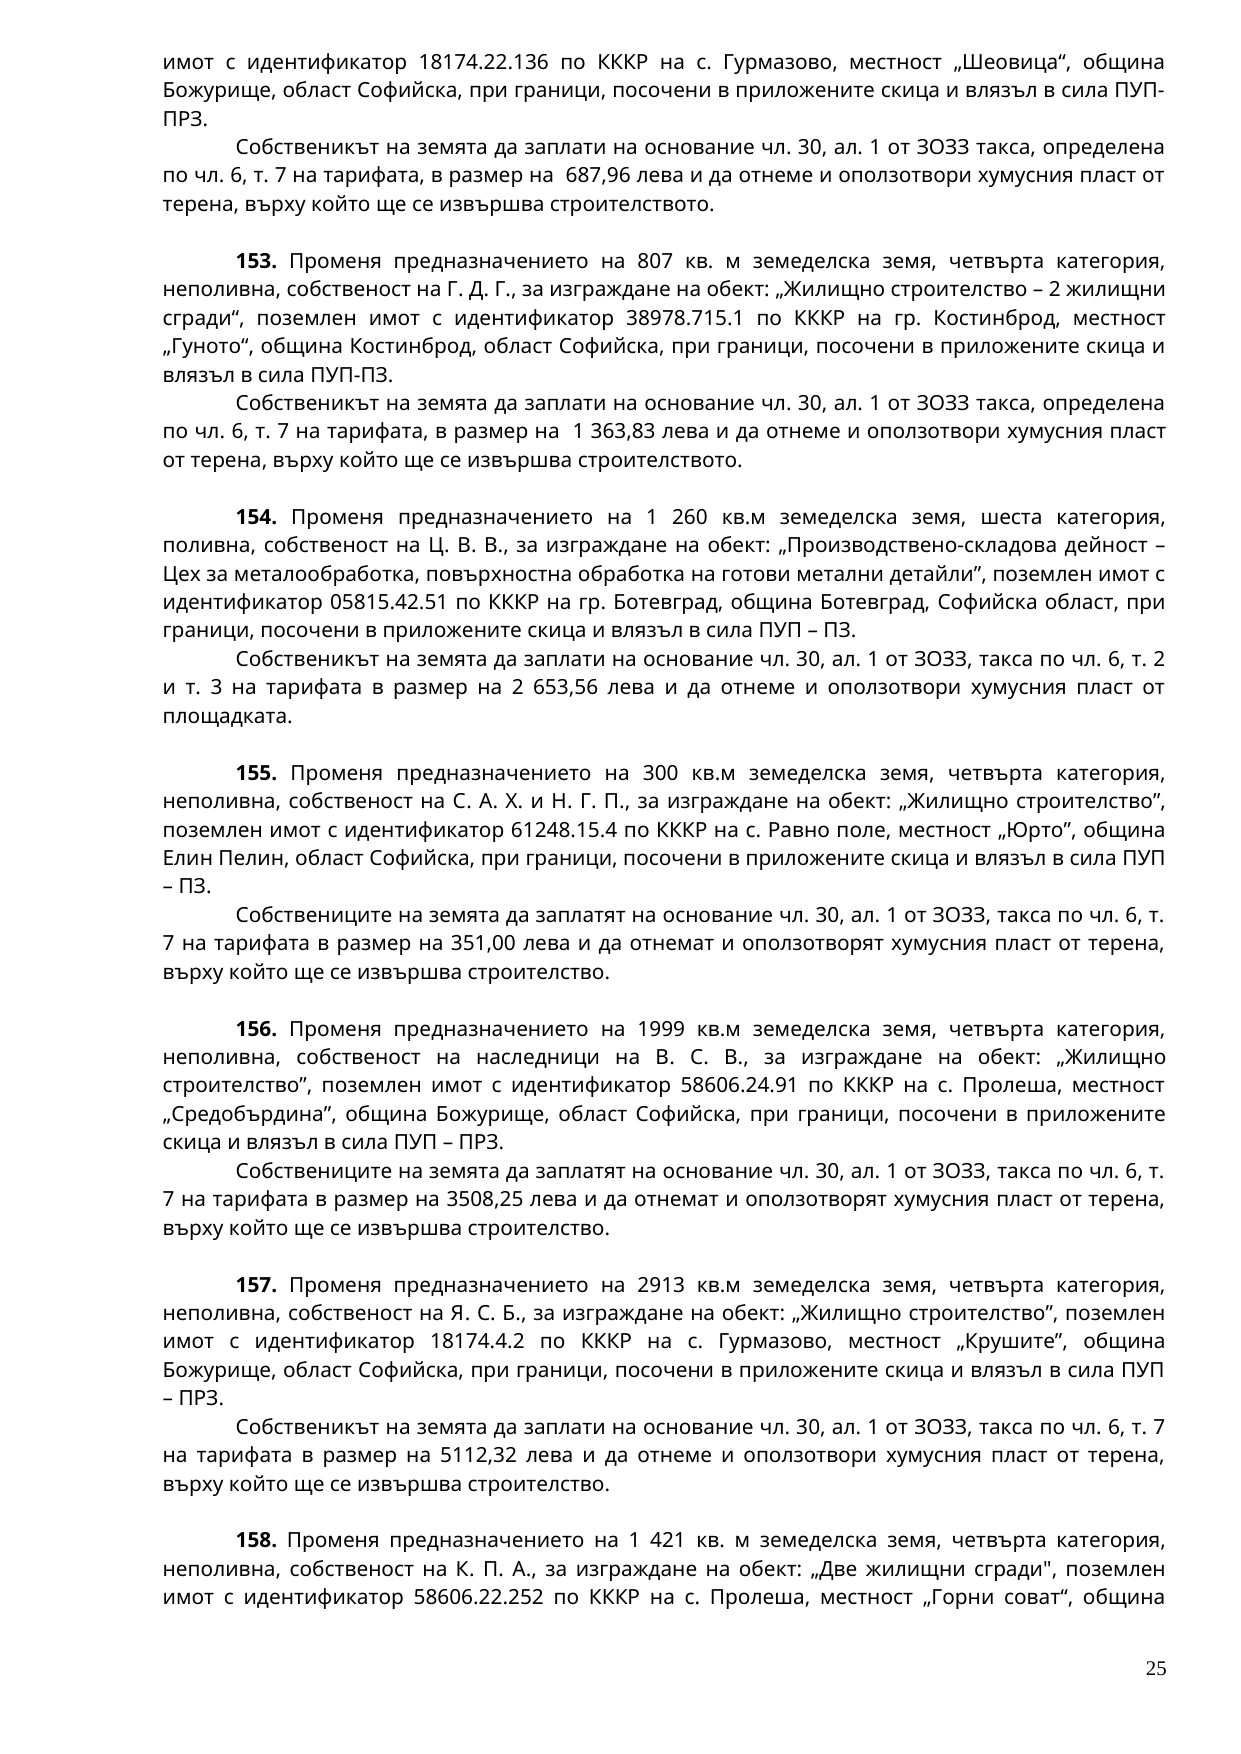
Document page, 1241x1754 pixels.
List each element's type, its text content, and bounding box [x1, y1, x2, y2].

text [162, 1526, 1167, 1611]
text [162, 47, 1167, 132]
text Собственикът на земята да заплати на основание чл. 30, ал. 1 от ЗОЗЗ, такса по чл. 6, т. 7 на тарифата в размер на 5112,32 лева и да отнеме и оползотвори хумусния пласт от терена, върху който ще се извършва строителство. [162, 1412, 1167, 1497]
text Собственикът на земята да заплати на основание чл. 30, ал. 1 от ЗОЗЗ такса, определена по чл. 6, т. 7 на тарифата, в размер на 1 363,83 лева и да отнеме и оползотвори хумусния пласт от терена, върху който ще се извършва строителството. [162, 388, 1167, 473]
text 157. Променя предназначението на 2913 кв.м земеделска земя, четвърта категория, неполивна, собственост на Я. С. Б., за изграждане на обект: „Жилищно строителство”, поземлен имот с идентификатор 18174.4.2 по КККР на с. Гурмазово, местност „Крушите”, община Божурище, област Софийска, при граници, посочени в приложените скица и влязъл в сила ПУП – ПРЗ. [162, 1270, 1167, 1412]
text 154. Променя предназначението на 1 260 кв.м земеделска земя, шеста категория, поливна, собственост на Ц. В. В., за изграждане на обект: „Производствено-складова дейност – Цех за металообработка, повърхностна обработка на готови метални детайли”, поземлен имот с идентификатор 05815.42.51 по КККР на гр. Ботевград, община Ботевград, Софийска област, при граници, посочени в приложените скица и влязъл в сила ПУП – ПЗ. [162, 502, 1167, 644]
text Собственикът на земята да заплати на основание чл. 30, ал. 1 от ЗОЗЗ, такса по чл. 6, т. 2 и т. 3 на тарифата в размер на 2 653,56 лева и да отнеме и оползотвори хумусния пласт от площадката. [162, 644, 1167, 729]
text 156. Променя предназначението на 1999 кв.м земеделска земя, четвърта категория, неполивна, собственост на наследници на В. С. В., за изграждане на обект: „Жилищно строителство”, поземлен имот с идентификатор 58606.24.91 по КККР на с. Пролеша, местност „Средобърдина”, община Божурище, област Софийска, при граници, посочени в приложените скица и влязъл в сила ПУП – ПРЗ. [162, 1014, 1167, 1156]
text 153. Променя предназначението на 807 кв. м земеделска земя, четвърта категория, неполивна, собственост на Г. Д. Г., за изграждане на обект: „Жилищно строителство – 2 жилищни сгради“, поземлен имот с идентификатор 38978.715.1 по КККР на гр. Костинброд, местност „Гуното“, община Костинброд, област Софийска, при граници, посочени в приложените скица и влязъл в сила ПУП-ПЗ. [162, 246, 1167, 388]
text 155. Променя предназначението на 300 кв.м земеделска земя, четвърта категория, неполивна, собственост на С. А. Х. и Н. Г. П., за изграждане на обект: „Жилищно строителство”, поземлен имот с идентификатор 61248.15.4 по КККР на с. Равно поле, местност „Юрто”, община Елин Пелин, област Софийска, при граници, посочени в приложените скица и влязъл в сила ПУП – ПЗ. [162, 758, 1167, 900]
text Собствениците на земята да заплатят на основание чл. 30, ал. 1 от ЗОЗЗ, такса по чл. 6, т. 7 на тарифата в размер на 351,00 лева и да отнемат и оползотворят хумусния пласт от терена, върху който ще се извършва строителство. [162, 900, 1167, 985]
text Собствениците на земята да заплатят на основание чл. 30, ал. 1 от ЗОЗЗ, такса по чл. 6, т. 7 на тарифата в размер на 3508,25 лева и да отнемат и оползотворят хумусния пласт от терена, върху който ще се извършва строителство. [162, 1156, 1167, 1241]
text Собственикът на земята да заплати на основание чл. 30, ал. 1 от ЗОЗЗ такса, определена по чл. 6, т. 7 на тарифата, в размер на 687,96 лева и да отнеме и оползотвори хумусния пласт от терена, върху който ще се извършва строителството. [162, 132, 1167, 217]
